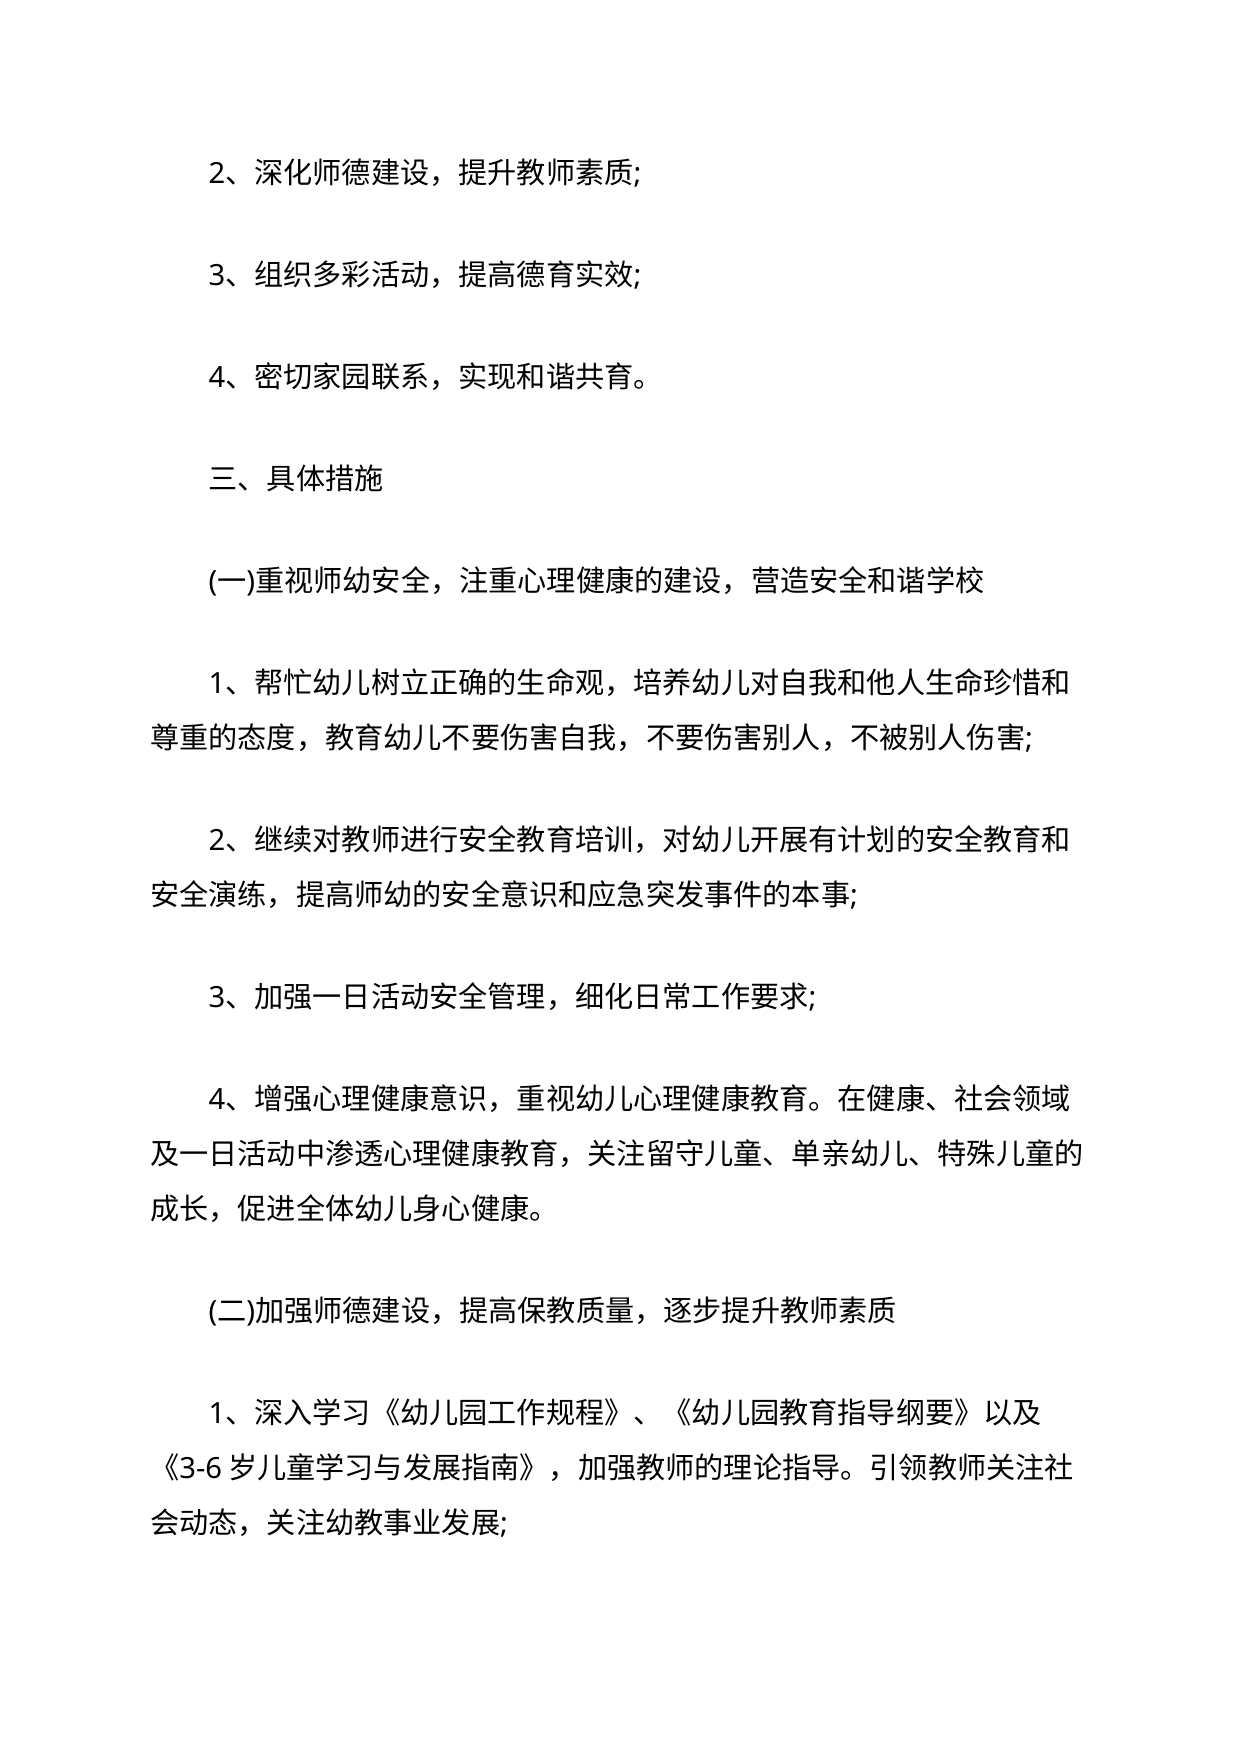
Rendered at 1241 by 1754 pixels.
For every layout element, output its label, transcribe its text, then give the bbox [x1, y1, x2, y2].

text 2、深化师德建设，提升教师素质; [150, 150, 1090, 192]
text 2、继续对教师进行安全教育培训，对幼儿开展有计划的安全教育和安全演练，提高师幼的安全意识和应急突发事件的本事; [150, 817, 1090, 914]
text (二)加强师德建设，提高保教质量，逐步提升教师素质 [150, 1287, 1090, 1330]
text 4、增强心理健康意识，重视幼儿心理健康教育。在健康、社会领域及一日活动中渗透心理健康教育，关注留守儿童、单亲幼儿、特殊儿童的成长，促进全体幼儿身心健康。 [150, 1076, 1090, 1228]
text (一)重视师幼安全，注重心理健康的建设，营造安全和谐学校 [150, 558, 1090, 600]
text 1、帮忙幼儿树立正确的生命观，培养幼儿对自我和他人生命珍惜和尊重的态度，教育幼儿不要伤害自我，不要伤害别人，不被别人伤害; [150, 660, 1090, 757]
text 1、深入学习《幼儿园工作规程》、《幼儿园教育指导纲要》以及《3-6岁儿童学习与发展指南》，加强教师的理论指导。引领教师关注社会动态，关注幼教事业发展; [150, 1389, 1090, 1542]
text 4、密切家园联系，实现和谐共育。 [150, 354, 1090, 396]
text 3、加强一日活动安全管理，细化日常工作要求; [150, 974, 1090, 1016]
text 3、组织多彩活动，提高德育实效; [150, 252, 1090, 294]
text 三、具体措施 [150, 456, 1090, 498]
